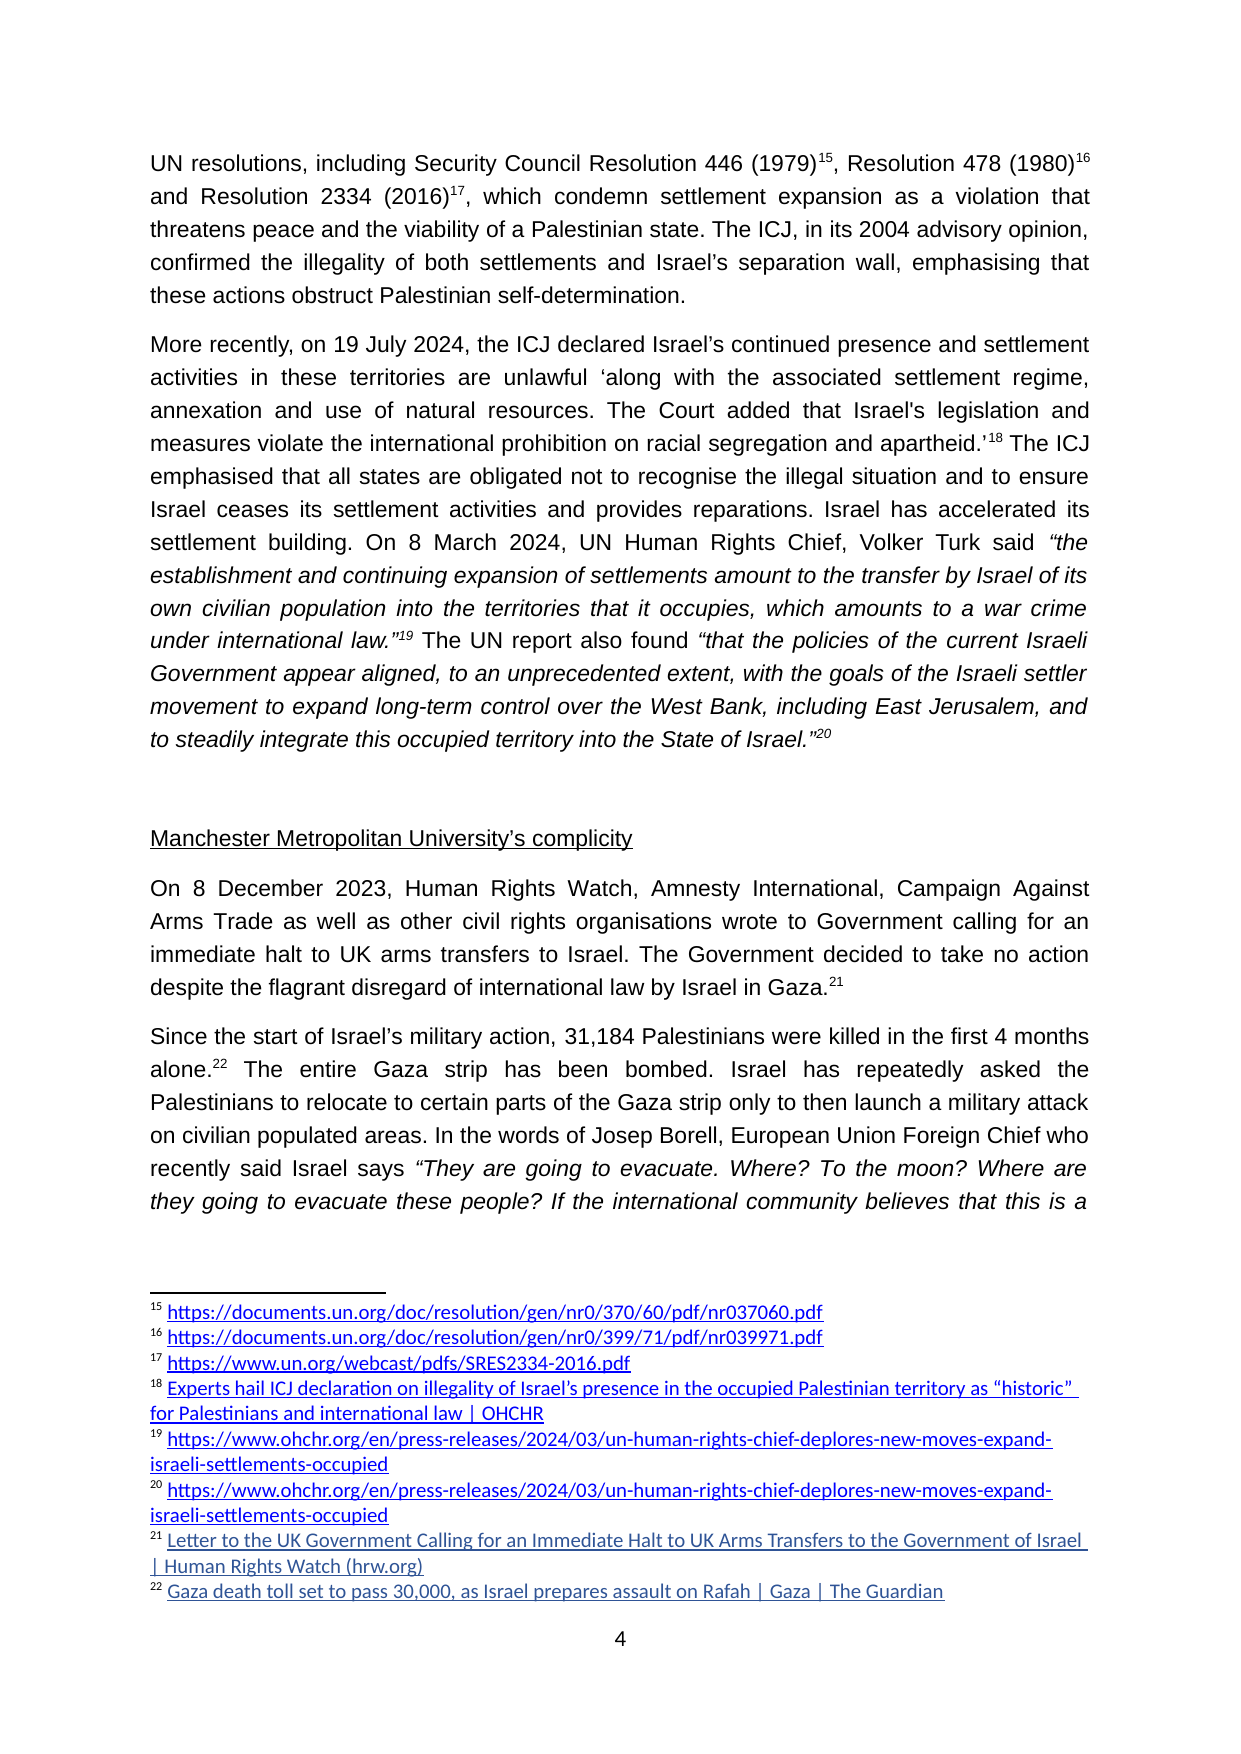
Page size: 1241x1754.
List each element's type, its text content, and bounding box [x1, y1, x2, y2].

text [150, 150, 1090, 308]
text On 8 December 2023, Human Rights Watch, Amnesty International, Campaign Against Arms Trade as well as other civil rights organisations wrote to Government calling for an immediate halt to UK arms transfers to Israel. The Government decided to take no action despite the flagrant disregard of international law by Israel in Gaza. [150, 875, 1090, 1000]
text Manchester Metropolitan University’s complicity [150, 825, 1090, 852]
text Since the start of Israel’s military action, 31,184 Palestinians were killed in the first 4 months alone. The entire Gaza strip has been bombed. Israel has repeatedly asked the Palestinians to relocate to certain parts of the Gaza strip only to then launch a military attack on civilian populated areas. In the words of Josep Borell, European Union Foreign Chief who recently said Israel says “They are going to evacuate. Where? To the moon? Where are they going to evacuate these people? If the international community believes that this is a slaughter, that too many people have been killed, maybe they need to think about the provision of arms.” [150, 1023, 1090, 1214]
text More recently, on 19 July 2024, the ICJ declared Israel’s continued presence and settlement activities in these territories are unlawful ‘along with the associated settlement regime, annexation and use of natural resources. The Court added that Israel's legislation and measures violate the international prohibition on racial segregation and apartheid.’ The ICJ emphasised that all states are obligated not to recognise the illegal situation and to ensure Israel ceases its settlement activities and provides reparations. Israel has accelerated its settlement building. On 8 March 2024, UN Human Rights Chief, Volker Turk said “the establishment and continuing expansion of settlements amount to the transfer by Israel of its own civilian population into the territories that it occupies, which amounts to a war crime under international law.” The UN report also found “that the policies of the current Israeli Government appear aligned, to an unprecedented extent, with the goals of the Israeli settler movement to expand long-term control over the West Bank, including East Jerusalem, and to steadily integrate this occupied territory into the State of Israel.” [150, 331, 1090, 753]
